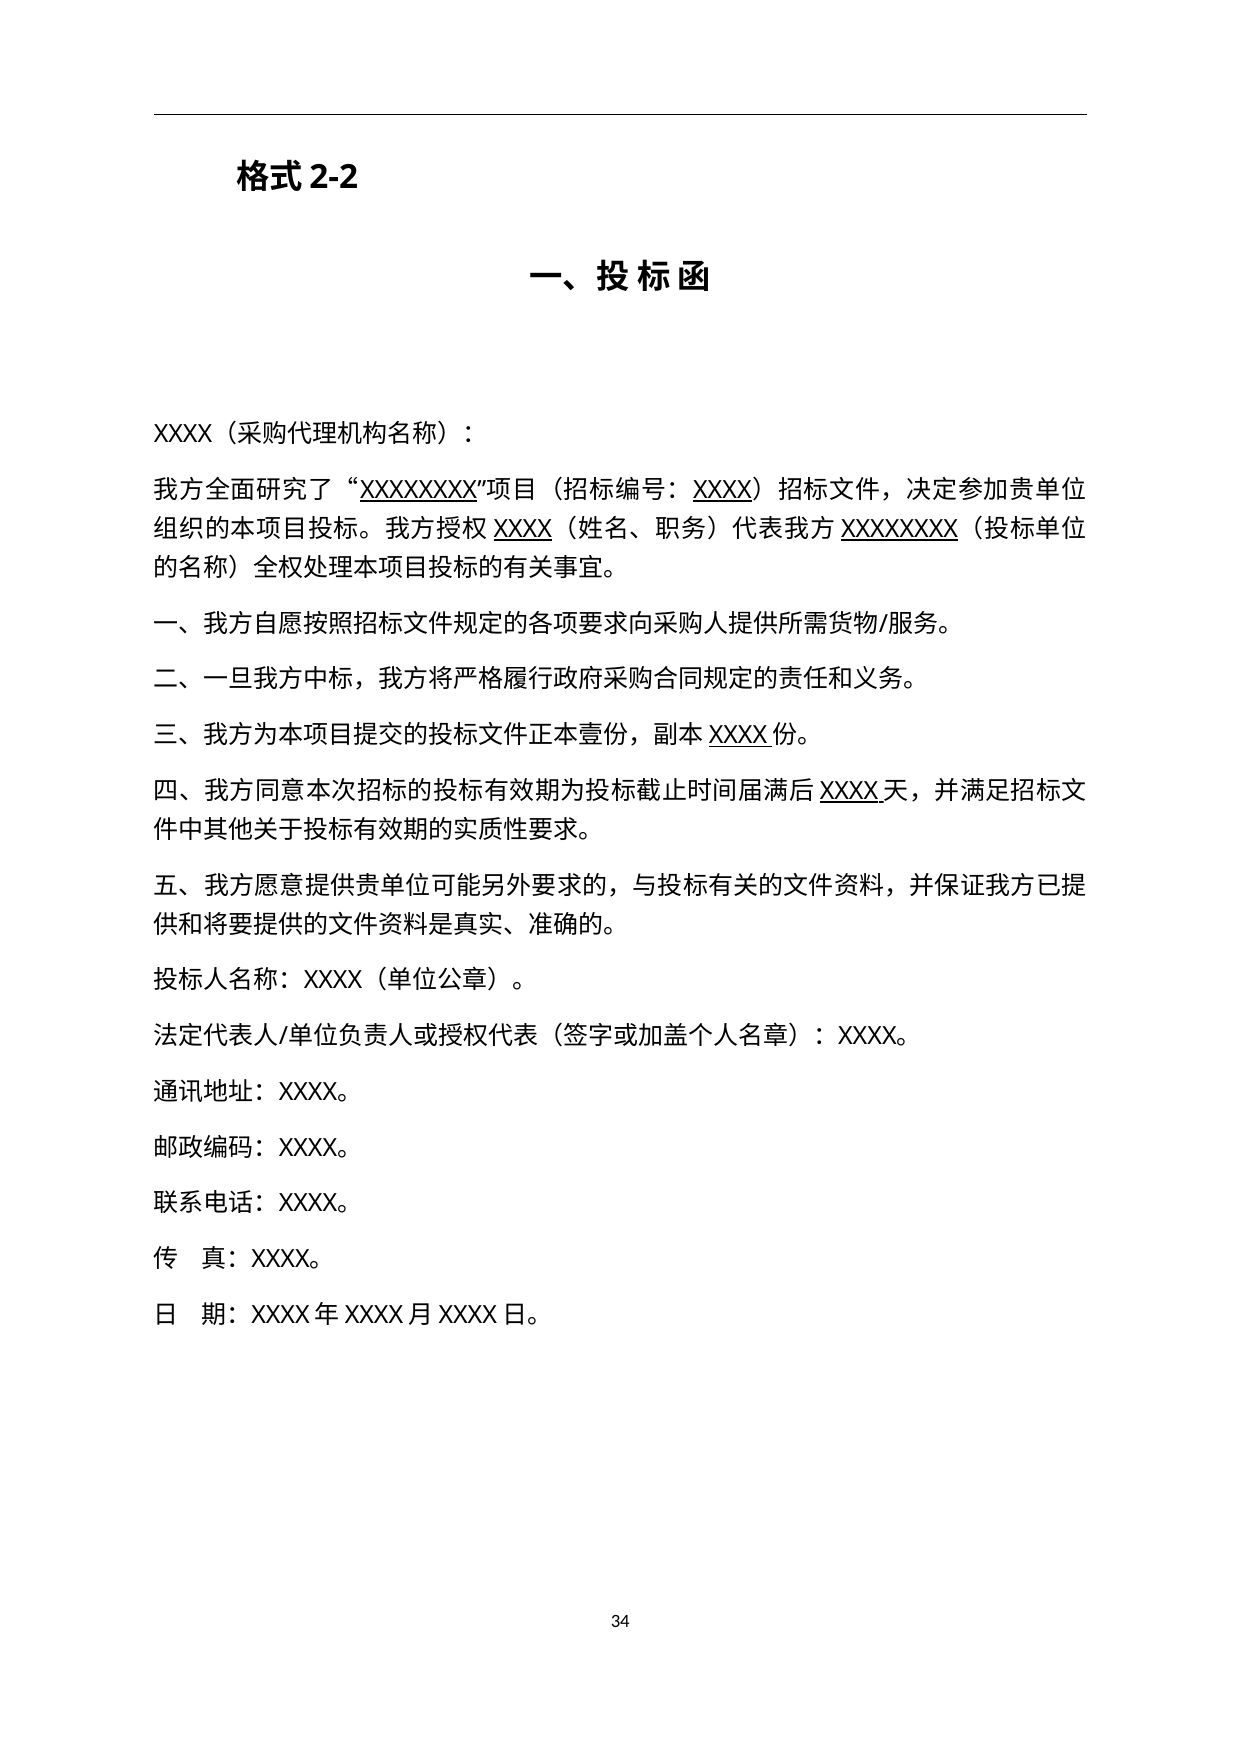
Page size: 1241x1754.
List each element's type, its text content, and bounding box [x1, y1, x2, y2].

text 我方全面研究了“XXXXXXXX”项目（招标编号：XXXX）招标文件，决定参加贵单位组织的本项目投标。我方授权XXXX（姓名、职务）代表我方XXXXXXXX（投标单位的名称）全权处理本项目投标的有关事宜。 [153, 469, 1087, 584]
text XXXX（采购代理机构名称）： [153, 413, 1087, 450]
text 日 期：XXXX年XXXX月XXXX日。 [153, 1294, 1087, 1331]
text 投标时间： 年 月 日格式2-2 [153, 150, 1087, 198]
text 联系电话：XXXX。 [153, 1183, 1087, 1219]
text 邮政编码：XXXX。 [153, 1127, 1087, 1163]
text 投标人名称：XXXX（单位公章）。 [153, 960, 1087, 996]
text 通讯地址：XXXX。 [153, 1071, 1087, 1108]
text 四、我方同意本次招标的投标有效期为投标截止时间届满后XXXX天，并满足招标文件中其他关于投标有效期的实质性要求。 [153, 770, 1087, 846]
text 传 真：XXXX。 [153, 1238, 1087, 1275]
text 法定代表人/单位负责人或授权代表（签字或加盖个人名章）：XXXX。 [153, 1016, 1087, 1052]
text 五、我方愿意提供贵单位可能另外要求的，与投标有关的文件资料，并保证我方已提供和将要提供的文件资料是真实、准确的。 [153, 865, 1087, 940]
subtitle 一、投 标 函 [153, 250, 1087, 298]
text 一、我方自愿按照招标文件规定的各项要求向采购人提供所需货物/服务。 [153, 603, 1087, 639]
text 二、一旦我方中标，我方将严格履行政府采购合同规定的责任和义务。 [153, 659, 1087, 695]
text 三、我方为本项目提交的投标文件正本壹份，副本XXXX份。 [153, 714, 1087, 751]
